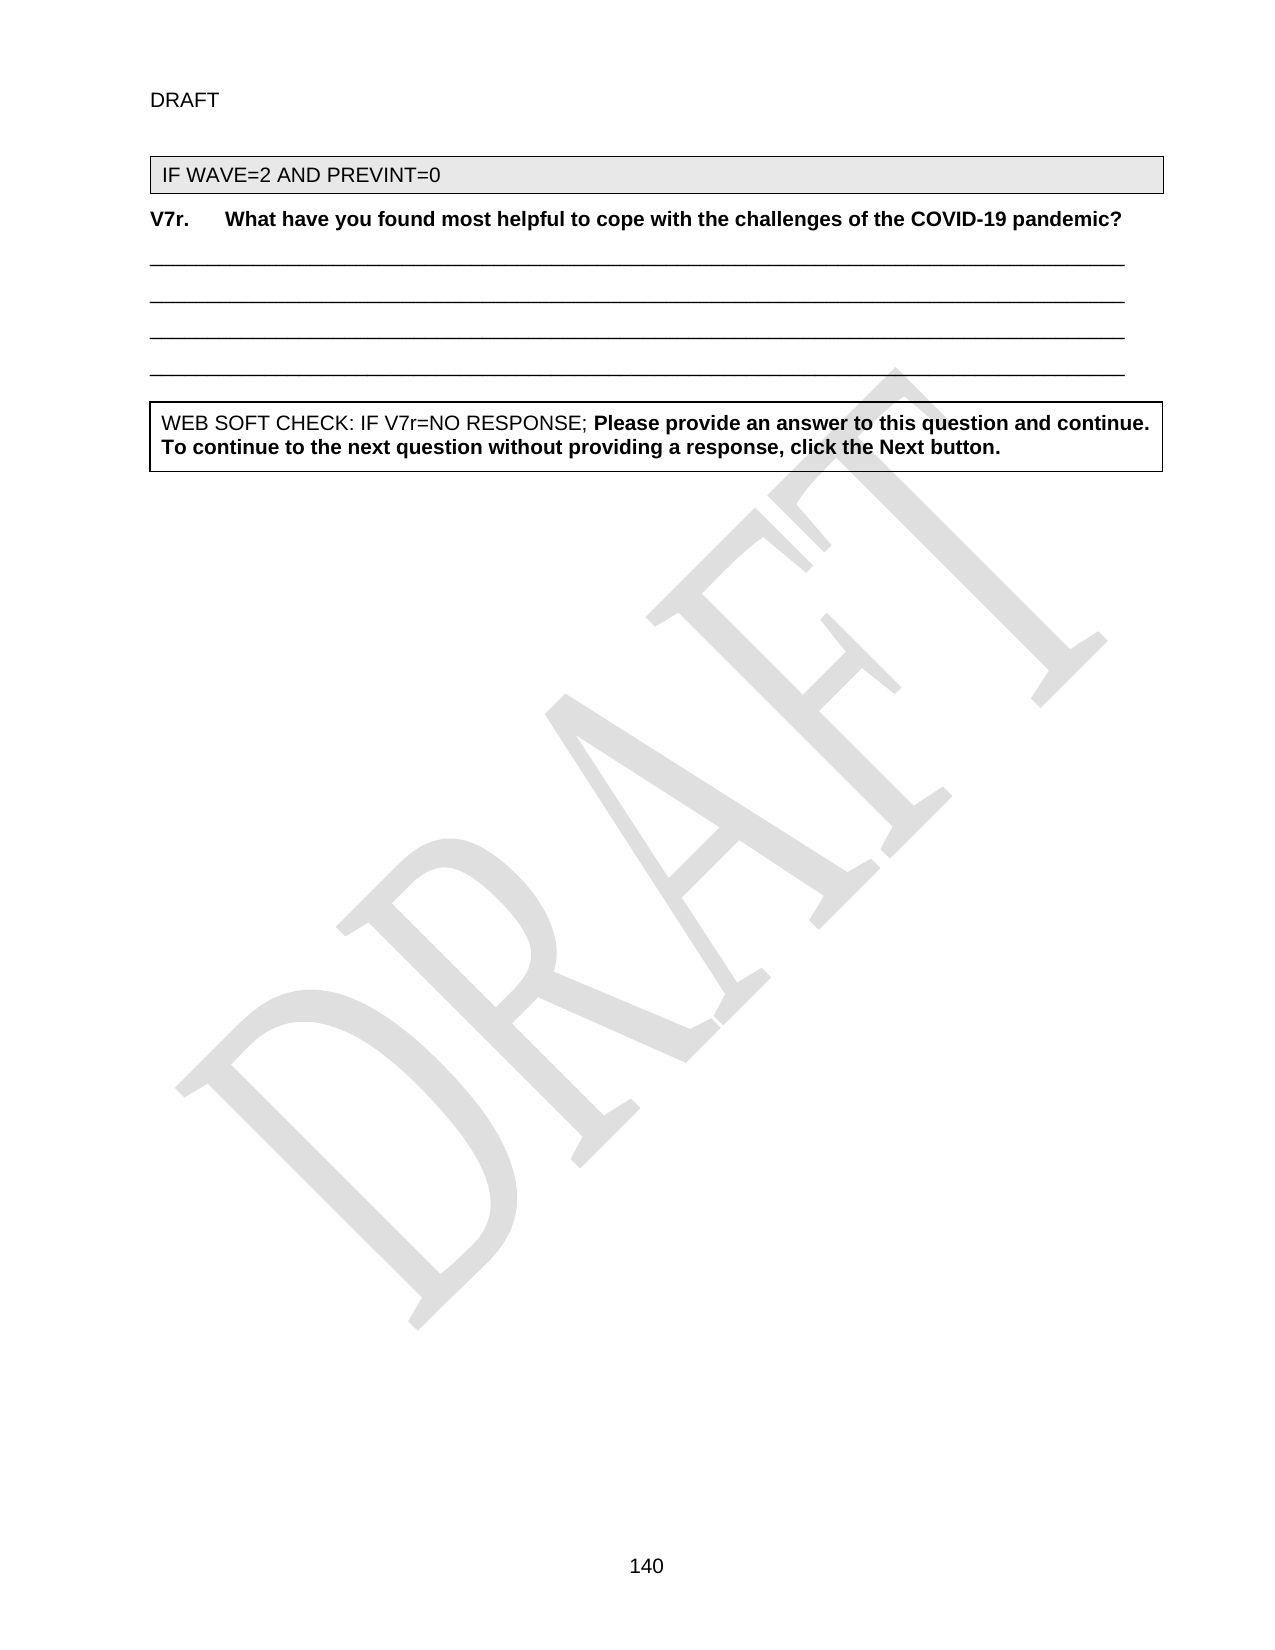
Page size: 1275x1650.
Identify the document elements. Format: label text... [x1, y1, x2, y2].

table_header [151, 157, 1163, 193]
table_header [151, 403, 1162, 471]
text V7r. What have you found most helpful to cope with the challenges of the COVID-19 pandemic? [150, 207, 1219, 231]
